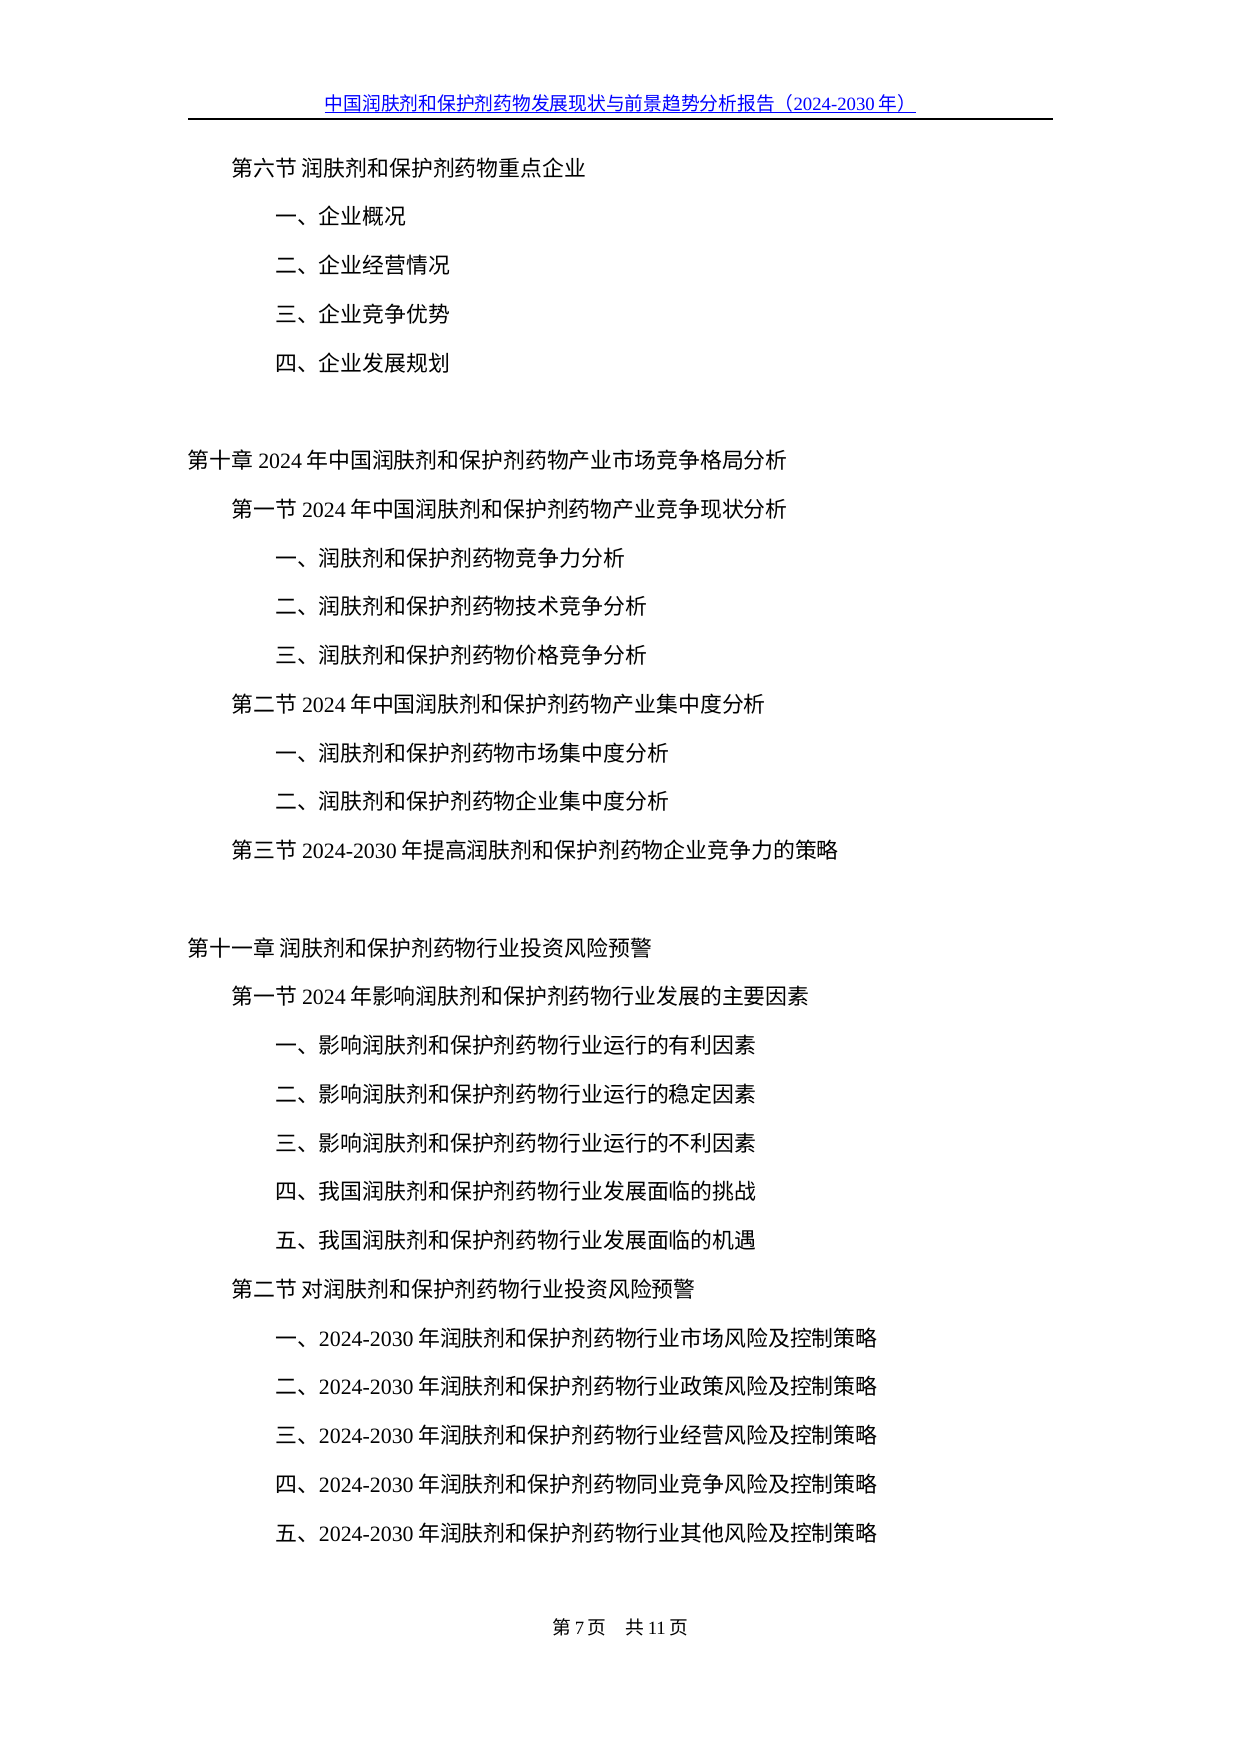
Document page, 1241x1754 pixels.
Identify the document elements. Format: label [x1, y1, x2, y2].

text [187, 150, 1053, 1548]
